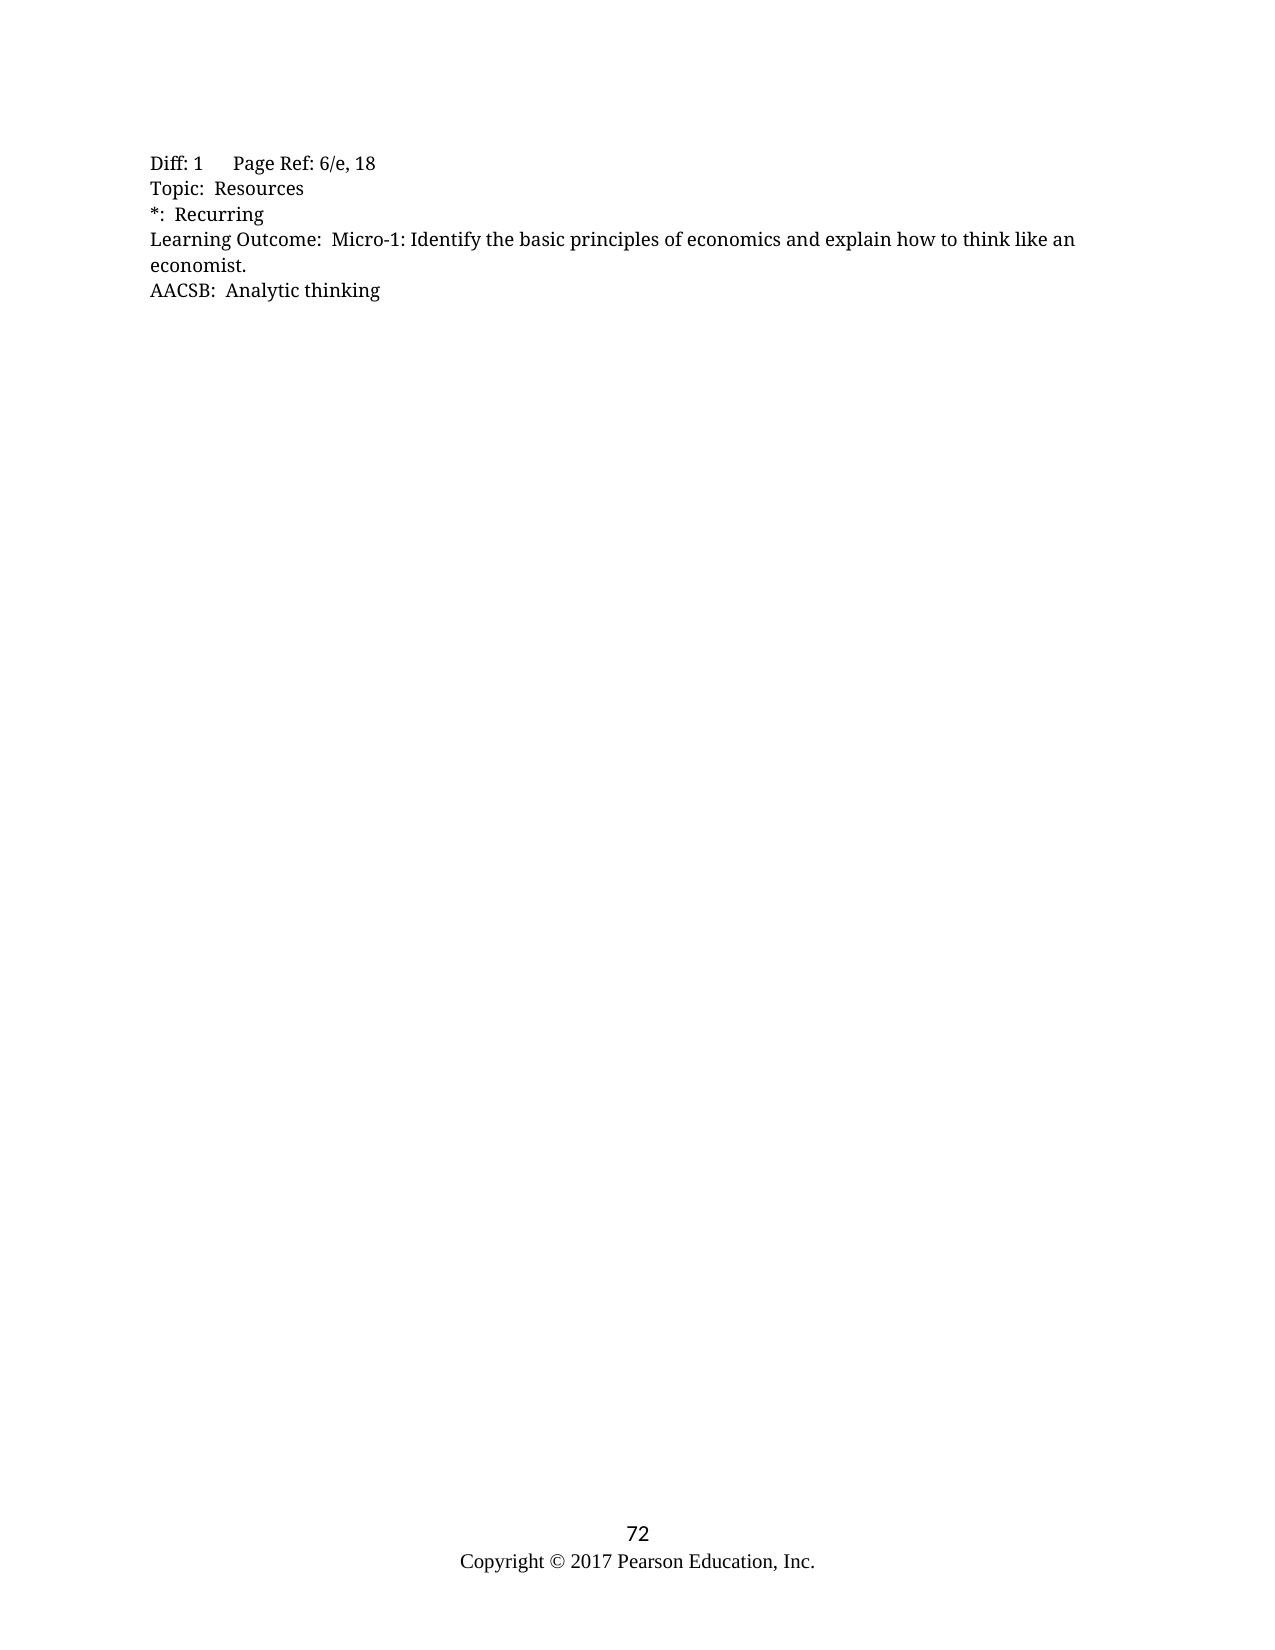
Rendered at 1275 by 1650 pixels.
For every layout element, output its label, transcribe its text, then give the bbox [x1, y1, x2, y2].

text *: Recurring [150, 201, 1125, 227]
text Learning Outcome: Micro-1: Identify the basic principles of economics and explain how to think like an economist. [150, 227, 1125, 278]
text Topic: Resources [150, 176, 1125, 201]
text AACSB: Analytic thinking [150, 278, 1125, 303]
text Diff: 1 Page Ref: 6/e, 18 [150, 150, 1125, 176]
